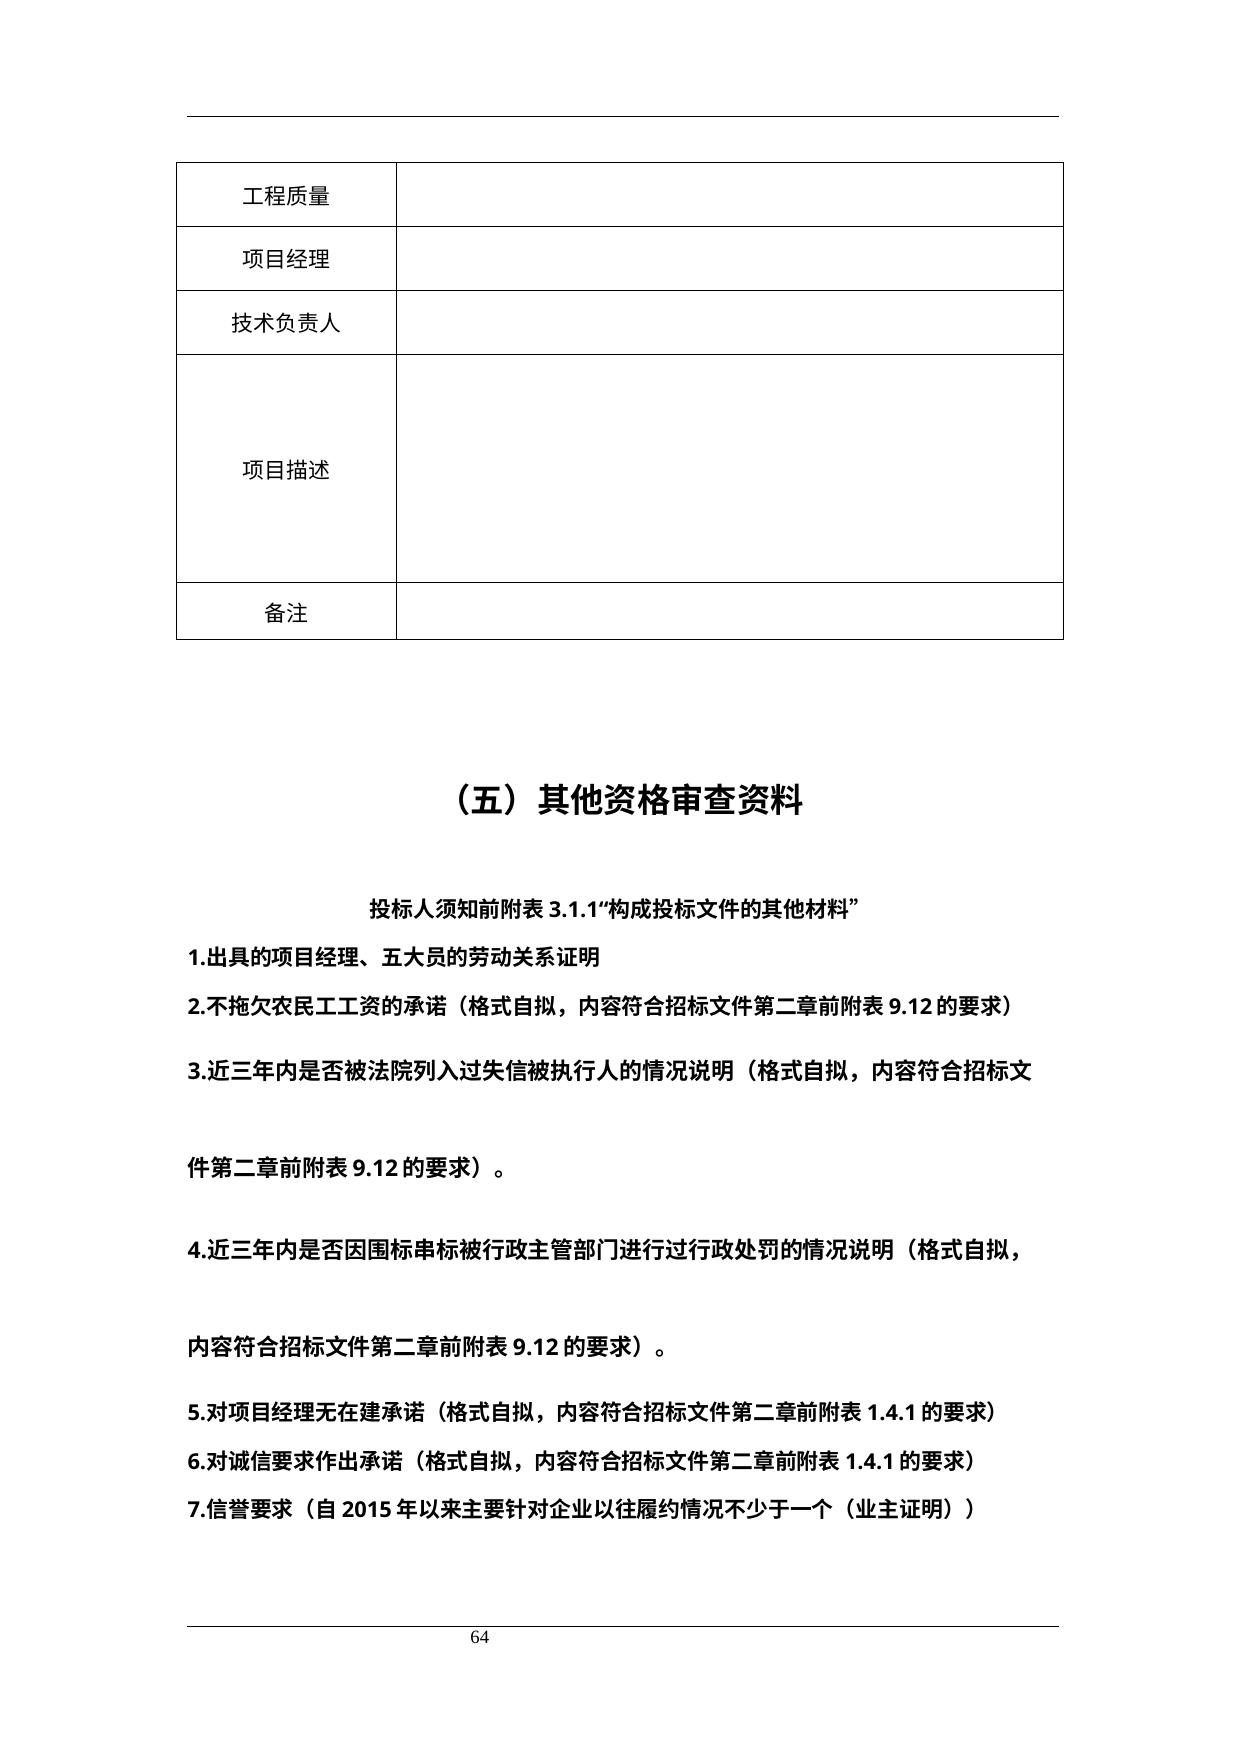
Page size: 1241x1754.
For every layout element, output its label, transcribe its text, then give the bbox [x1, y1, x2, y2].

text 1.出具的项目经理、五大员的劳动关系证明 [187, 940, 1053, 973]
table_cell [397, 355, 1063, 582]
table_cell 项目经理 [177, 227, 396, 289]
text 5.对项目经理无在建承诺（格式自拟，内容符合招标文件第二章前附表1.4.1的要求） [187, 1395, 1053, 1428]
text 7.信誉要求（自2015年以来主要针对企业以往履约情况不少于一个（业主证明）） [187, 1492, 1053, 1524]
table_cell [397, 291, 1063, 354]
table_cell [397, 583, 1063, 639]
table_cell 项目描述 [177, 355, 396, 582]
table_cell 工程质量 [177, 163, 396, 226]
text 3.近三年内是否被法院列入过失信被执行人的情况说明（格式自拟，内容符合招标文件第二章前附表9.12的要求）。 [187, 1037, 1053, 1199]
text 4.近三年内是否因围标串标被行政主管部门进行过行政处罚的情况说明（格式自拟，内容符合招标文件第二章前附表9.12的要求）。 [187, 1216, 1053, 1378]
subtitle （五）其他资格审查资料 [187, 765, 1053, 830]
table_cell [397, 227, 1063, 289]
text 投标人须知前附表3.1.1“构成投标文件的其他材料” [187, 892, 1053, 924]
table_cell 技术负责人 [177, 291, 396, 354]
table_cell 备注 [177, 583, 396, 639]
table_cell [397, 163, 1063, 226]
text 2.不拖欠农民工工资的承诺（格式自拟，内容符合招标文件第二章前附表9.12的要求） [187, 988, 1053, 1021]
text 6.对诚信要求作出承诺（格式自拟，内容符合招标文件第二章前附表1.4.1的要求） [187, 1443, 1053, 1476]
